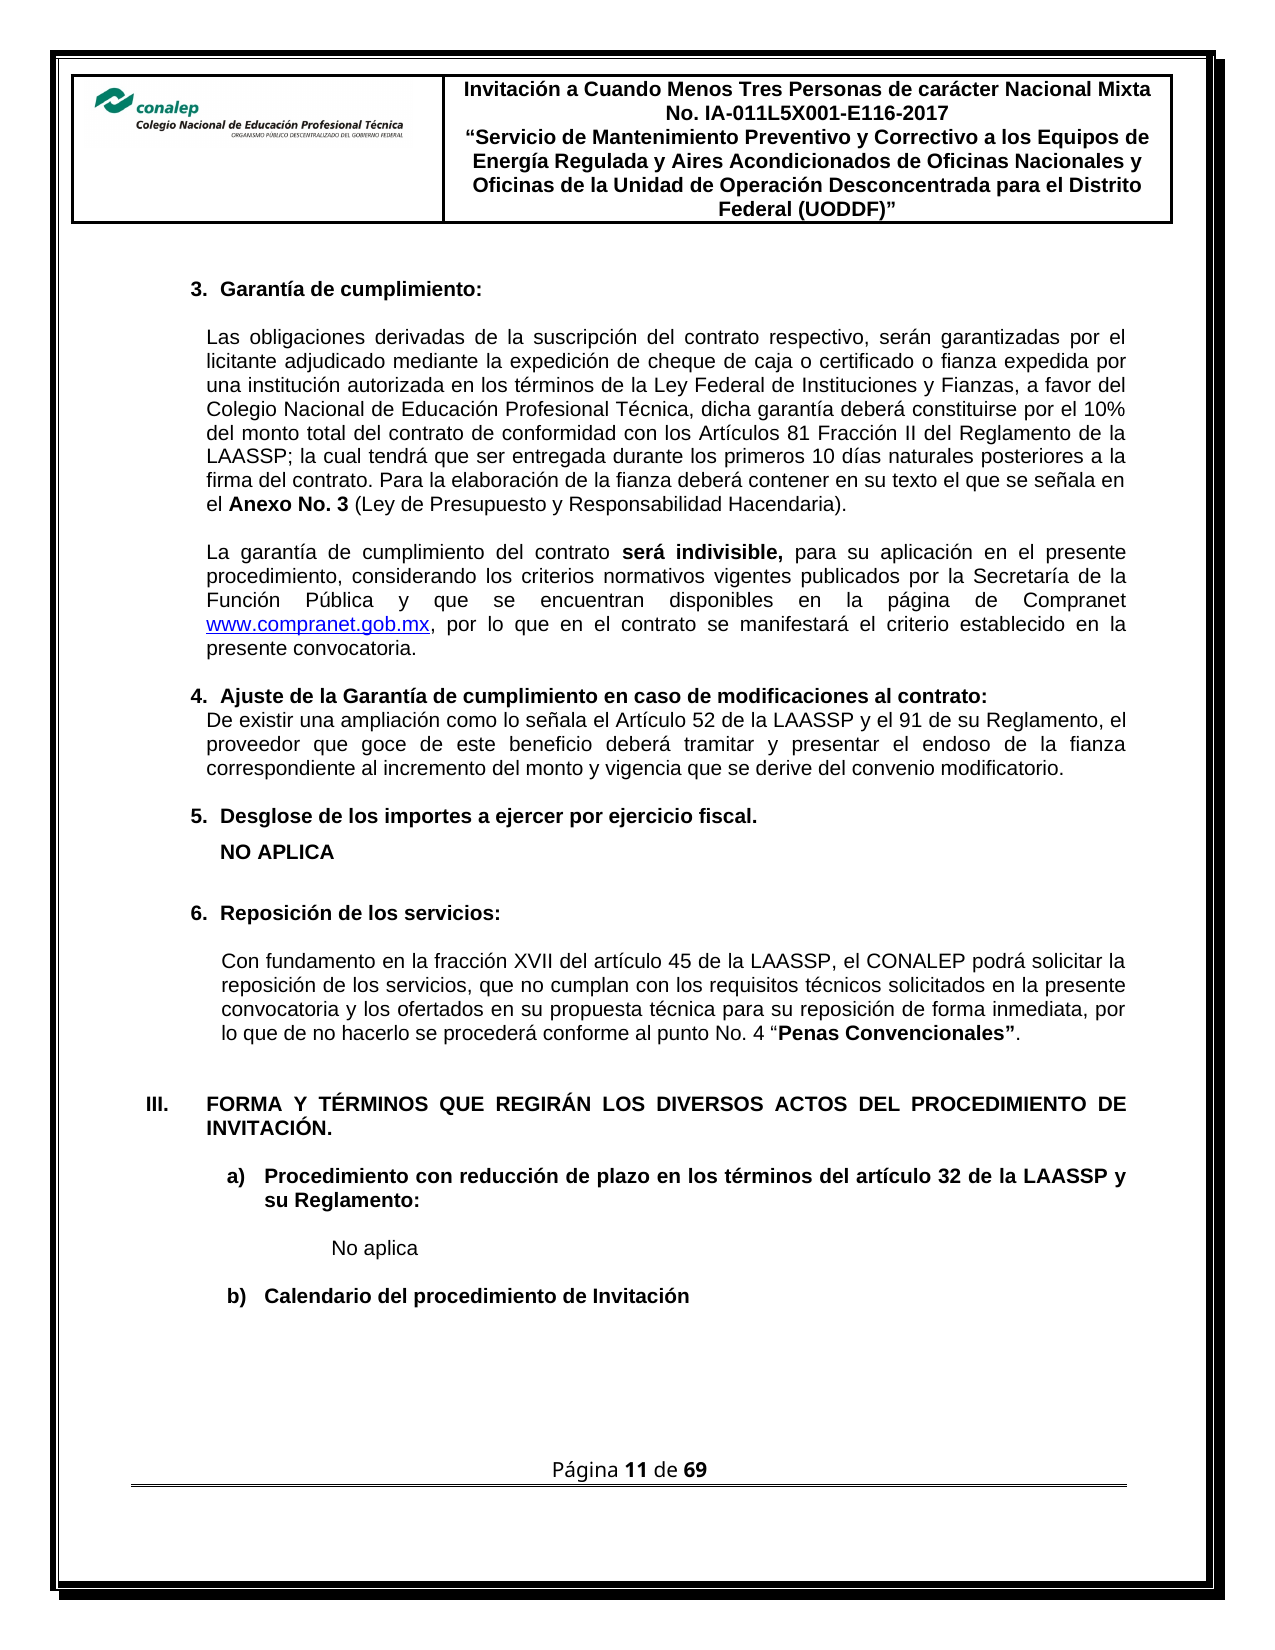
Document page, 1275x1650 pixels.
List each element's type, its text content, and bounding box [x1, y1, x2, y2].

text Con fundamento en la fracción XVII del artículo 45 de la LAASSP, el CONALEP podrá solicitar la reposición de los servicios, que no cumplan con los requisitos técnicos solicitados en la presente convocatoria y los ofertados en su propuesta técnica para su reposición de forma inmediata, por lo que de no hacerlo se procederá conforme al punto No. 4 “Penas Convencionales”. [221, 948, 1127, 1044]
list Calendario del procedimiento de Invitación [227, 1284, 1127, 1308]
text Las obligaciones derivadas de la suscripción del contrato respectivo, serán garantizadas por el licitante adjudicado mediante la expedición de cheque de caja o certificado o fianza expedida por una institución autorizada en los términos de la Ley Federal de Instituciones y Fianzas, a favor del Colegio Nacional de Educación Profesional Técnica, dicha garantía deberá constituirse por el 10% del monto total del contrato de conformidad con los Artículos 81 Fracción II del Reglamento de la LAASSP; la cual tendrá que ser entregada durante los primeros 10 días naturales posteriores a la firma del contrato. Para la elaboración de la fianza deberá contener en su texto el que se señala en el Anexo No. 3 (Ley de Presupuesto y Responsabilidad Hacendaria). [206, 324, 1127, 516]
text NO APLICA [220, 840, 1127, 864]
list Ajuste de la Garantía de cumplimiento en caso de modificaciones al contrato: [190, 684, 1127, 708]
text No aplica [264, 1236, 1127, 1260]
text La garantía de cumplimiento del contrato será indivisible, para su aplicación en el presente procedimiento, considerando los criterios normativos vigentes publicados por la Secretaría de la Función Pública y que se encuentran disponibles en la página de Compranet www.compranet.gob.mx, por lo que en el contrato se manifestará el criterio establecido en la presente convocatoria. [206, 540, 1127, 660]
text De existir una ampliación como lo señala el Artículo 52 de la LAASSP y el 91 de su Reglamento, el proveedor que goce de este beneficio deberá tramitar y presentar el endoso de la fianza correspondiente al incremento del monto y vigencia que se derive del convenio modificatorio. [206, 708, 1127, 780]
list Reposición de los servicios: [190, 901, 1127, 924]
list FORMA Y TÉRMINOS QUE REGIRÁN LOS DIVERSOS ACTOS DEL PROCEDIMIENTO DE INVITACIÓN. [169, 1092, 1127, 1140]
list Procedimiento con reducción de plazo en los términos del artículo 32 de la LAASSP y su Reglamento: [227, 1164, 1127, 1212]
list Desglose de los importes a ejercer por ejercicio fiscal. [190, 804, 1127, 828]
list Garantía de cumplimiento: [190, 277, 1127, 301]
picture [83, 77, 414, 148]
